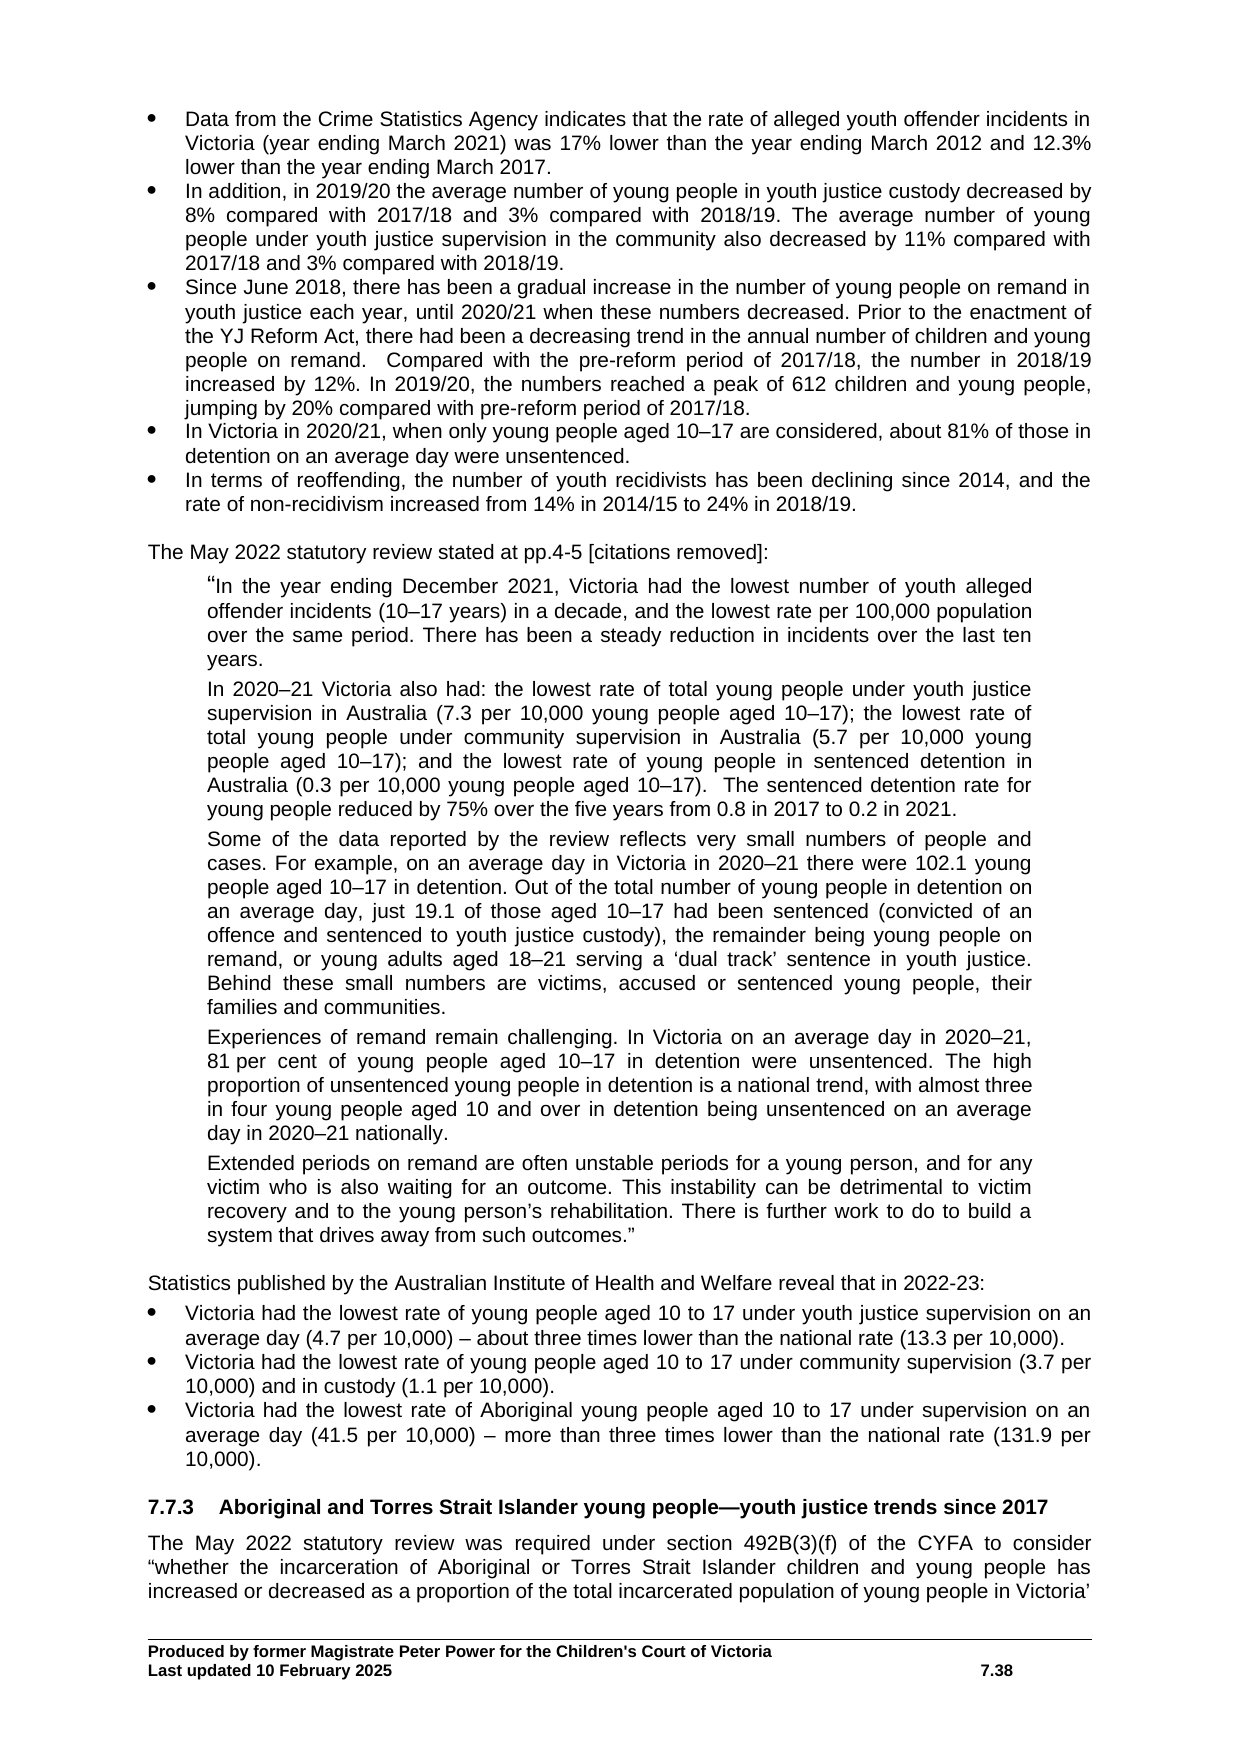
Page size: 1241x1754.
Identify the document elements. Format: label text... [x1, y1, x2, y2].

subtitle 7.7.3 Aboriginal and Torres Strait Islander young people—youth justice trends since 2017 [148, 1494, 1092, 1518]
list Victoria had the lowest rate of Aboriginal young people aged 10 to 17 under supervision on an average day (41.5 per 10,000) – more than three times lower than the national rate (131.9 per 10,000). [148, 1398, 1092, 1471]
text In 2020–21 Victoria also had: the lowest rate of total young people under youth justice supervision in Australia (7.3 per 10,000 young people aged 10–17); the lowest rate of total young people under community supervision in Australia (5.7 per 10,000 young people aged 10–17); and the lowest rate of young people in sentenced detention in Australia (0.3 per 10,000 young people aged 10–17). The sentenced detention rate for young people reduced by 75% over the five years from 0.8 in 2017 to 0.2 in 2021. [207, 677, 1033, 821]
text Experiences of remand remain challenging. In Victoria on an average day in 2020–21, 81 per cent of young people aged 10–17 in detention were unsentenced. The high proportion of unsentenced young people in detention is a national trend, with almost three in four young people aged 10 and over in detention being unsentenced on an average day in 2020–21 nationally. [207, 1025, 1033, 1145]
list In terms of reoffending, the number of youth recidivists has been declining since 2014, and the rate of non-recidivism increased from 14% in 2014/15 to 24% in 2018/19. [148, 468, 1092, 516]
text “In the year ending December 2021, Victoria had the lowest number of youth alleged offender incidents (10–17 years) in a decade, and the lowest rate per 100,000 population over the same period. There has been a steady reduction in incidents over the last ten years. [207, 570, 1033, 671]
list Data from the Crime Statistics Agency indicates that the rate of alleged youth offender incidents in Victoria (year ending March 2021) was 17% lower than the year ending March 2012 and 12.3% lower than the year ending March 2017. [148, 106, 1092, 179]
text Some of the data reported by the review reflects very small numbers of people and cases. For example, on an average day in Victoria in 2020–21 there were 102.1 young people aged 10–17 in detention. Out of the total number of young people in detention on an average day, just 19.1 of those aged 10–17 had been sentenced (convicted of an offence and sentenced to youth justice custody), the remainder being young people on remand, or young adults aged 18–21 serving a ‘dual track’ sentence in youth justice. Behind these small numbers are victims, accused or sentenced young people, their families and communities. [207, 827, 1033, 1019]
list Victoria had the lowest rate of young people aged 10 to 17 under community supervision (3.7 per 10,000) and in custody (1.1 per 10,000). [148, 1350, 1092, 1398]
text Statistics published by the Australian Institute of Health and Welfare reveal that in 2022-23: [148, 1271, 1092, 1295]
list In addition, in 2019/20 the average number of young people in youth justice custody decreased by 8% compared with 2017/18 and 3% compared with 2018/19. The average number of young people under youth justice supervision in the community also decreased by 11% compared with 2017/18 and 3% compared with 2018/19. [148, 179, 1092, 275]
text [148, 1531, 1092, 1603]
list In Victoria in 2020/21, when only young people aged 10–17 are considered, about 81% of those in detention on an average day were unsentenced. [148, 419, 1092, 468]
text The May 2022 statutory review stated at pp.4-5 [citations removed]: [148, 540, 1092, 564]
list Since June 2018, there has been a gradual increase in the number of young people on remand in youth justice each year, until 2020/21 when these numbers decreased. Prior to the enactment of the YJ Reform Act, there had been a decreasing trend in the annual number of children and young people on remand. Compared with the pre-reform period of 2017/18, the number in 2018/19 increased by 12%. In 2019/20, the numbers reached a peak of 612 children and young people, jumping by 20% compared with pre-reform period of 2017/18. [148, 275, 1092, 419]
list Victoria had the lowest rate of young people aged 10 to 17 under youth justice supervision on an average day (4.7 per 10,000) – about three times lower than the national rate (13.3 per 10,000). [148, 1301, 1092, 1350]
text Extended periods on remand are often unstable periods for a young person, and for any victim who is also waiting for an outcome. This instability can be detrimental to victim recovery and to the young person’s rehabilitation. There is further work to do to build a system that drives away from such outcomes.” [207, 1151, 1033, 1247]
